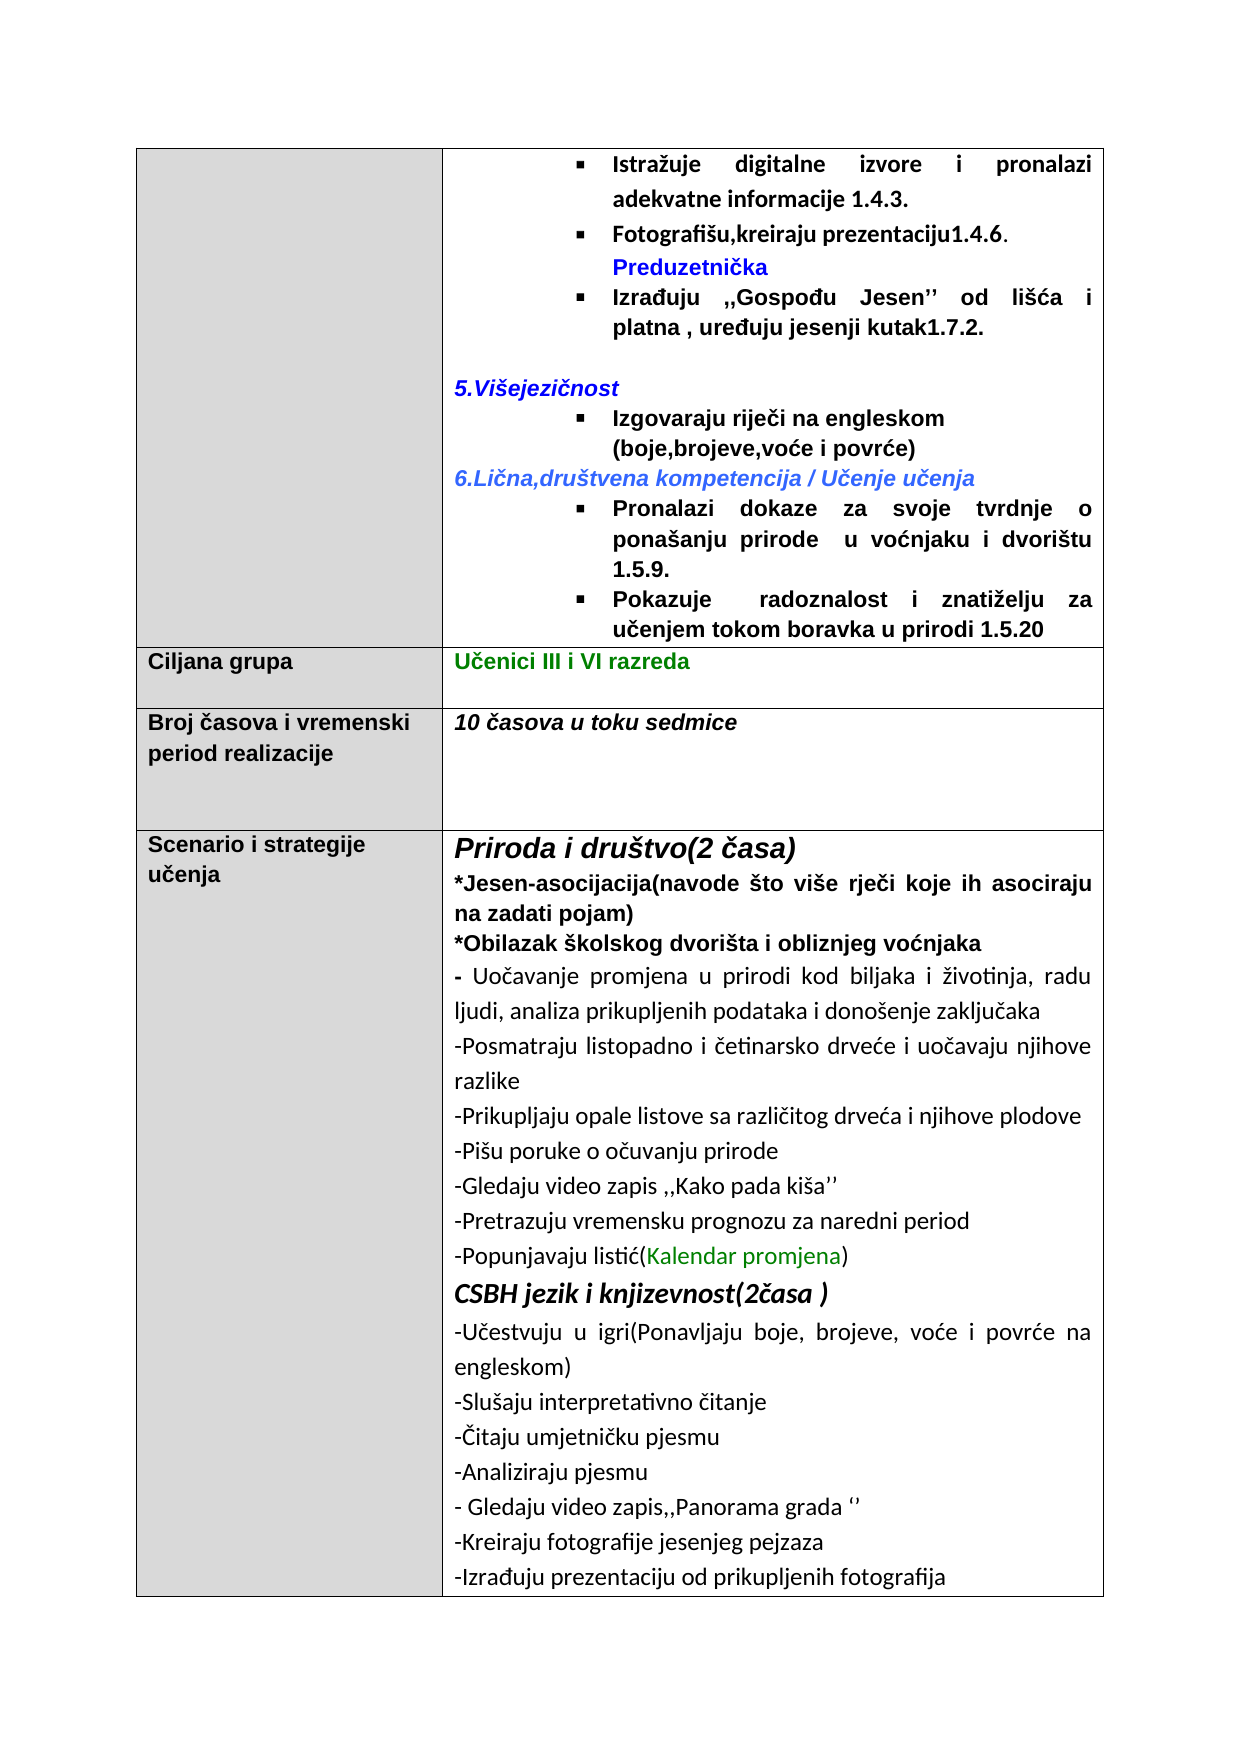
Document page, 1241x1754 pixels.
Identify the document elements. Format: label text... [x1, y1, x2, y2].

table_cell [443, 831, 1103, 1596]
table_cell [137, 831, 442, 1596]
table_cell Učenici III i VI razreda [443, 648, 1103, 708]
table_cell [137, 149, 442, 647]
table_cell Broj časova i vremenski period realizacije [137, 709, 442, 830]
table_cell Ciljana grupa [137, 648, 442, 708]
table_cell 10 časova u toku sedmice [443, 709, 1103, 830]
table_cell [443, 149, 1103, 647]
